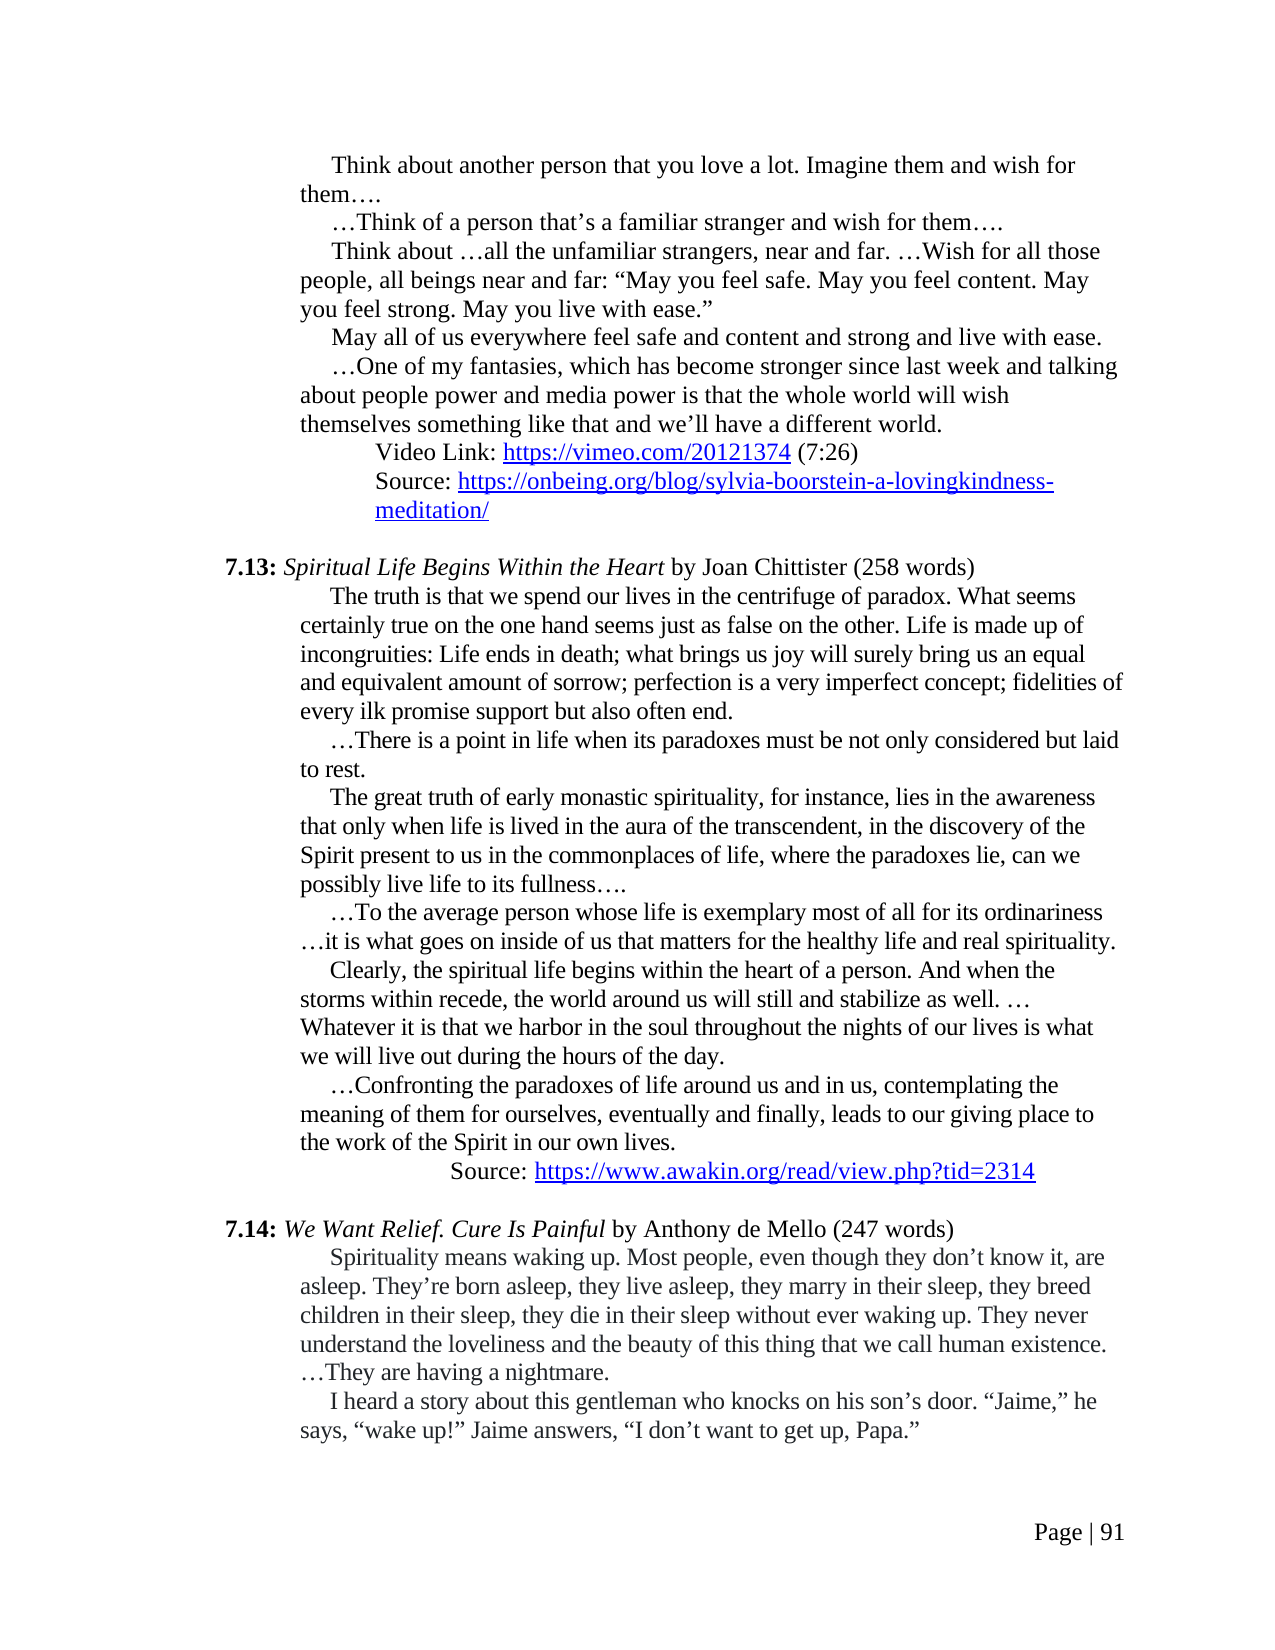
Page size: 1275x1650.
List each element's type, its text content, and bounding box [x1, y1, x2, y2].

text Clearly, the spiritual life begins within the heart of a person. And when the storms within recede, the world around us will still and stabilize as well. …Whatever it is that we harbor in the soul throughout the nights of our lives is what we will live out during the hours of the day. [300, 955, 1125, 1070]
text …One of my fantasies, which has become stronger since last week and talking about people power and media power is that the whole world will wish themselves something like that and we’ll have a different world. [300, 351, 1125, 437]
text I heard a story about this gentleman who knocks on his son’s door. “Jaime,” he says, “wake up!” Jaime answers, “I don’t want to get up, Papa.” [300, 1386, 1125, 1444]
text The great truth of early monastic spirituality, for instance, lies in the awareness that only when life is lived in the aura of the transcendent, in the discovery of the Spirit present to us in the commonplaces of life, where the paradoxes lie, can we possibly live life to its fullness…. [300, 782, 1125, 897]
text Think about …all the unfamiliar strangers, near and far. …Wish for all those people, all beings near and far: “May you feel safe. May you feel content. May you feel strong. May you live with ease.” [300, 236, 1125, 322]
text …There is a point in life when its paradoxes must be not only considered but laid to rest. [300, 725, 1125, 782]
text Spirituality means waking up. Most people, even though they don’t know it, are asleep. They’re born asleep, they live asleep, they marry in their sleep, they breed children in their sleep, they die in their sleep without ever waking up. They never understand the loveliness and the beauty of this thing that we call human existence. …They are having a nightmare. [300, 1242, 1125, 1386]
text Video Link: https://vimeo.com/20121374 (7:26) [375, 437, 1125, 466]
text 7.14: We Want Relief. Cure Is Painful by Anthony de Mello (247 words) [225, 1214, 1125, 1242]
text 7.13: Spiritual Life Begins Within the Heart by Joan Chittister (258 words) [225, 552, 1125, 581]
text …Think of a person that’s a familiar stranger and wish for them…. [300, 207, 1125, 236]
text Source: https://onbeing.org/blog/sylvia-boorstein-a-lovingkindness-meditation/ [375, 466, 1125, 524]
text …To the average person whose life is exemplary most of all for its ordinariness …it is what goes on inside of us that matters for the healthy life and real spirituality. [300, 897, 1125, 955]
text Think about another person that you love a lot. Imagine them and wish for them…. [300, 150, 1125, 207]
text Source: https://www.awakin.org/read/view.php?tid=2314 [450, 1156, 1125, 1185]
text The truth is that we spend our lives in the centrifuge of paradox. What seems certainly true on the one hand seems just as false on the other. Life is made up of incongruities: Life ends in death; what brings us joy will surely bring us an equal and equivalent amount of sorrow; perfection is a very imperfect concept; fidelities of every ilk promise support but also often end. [300, 581, 1125, 725]
text May all of us everywhere feel safe and content and strong and live with ease. [300, 322, 1125, 351]
text …Confronting the paradoxes of life around us and in us, contemplating the meaning of them for ourselves, eventually and finally, leads to our giving place to the work of the Spirit in our own lives. [300, 1070, 1125, 1156]
